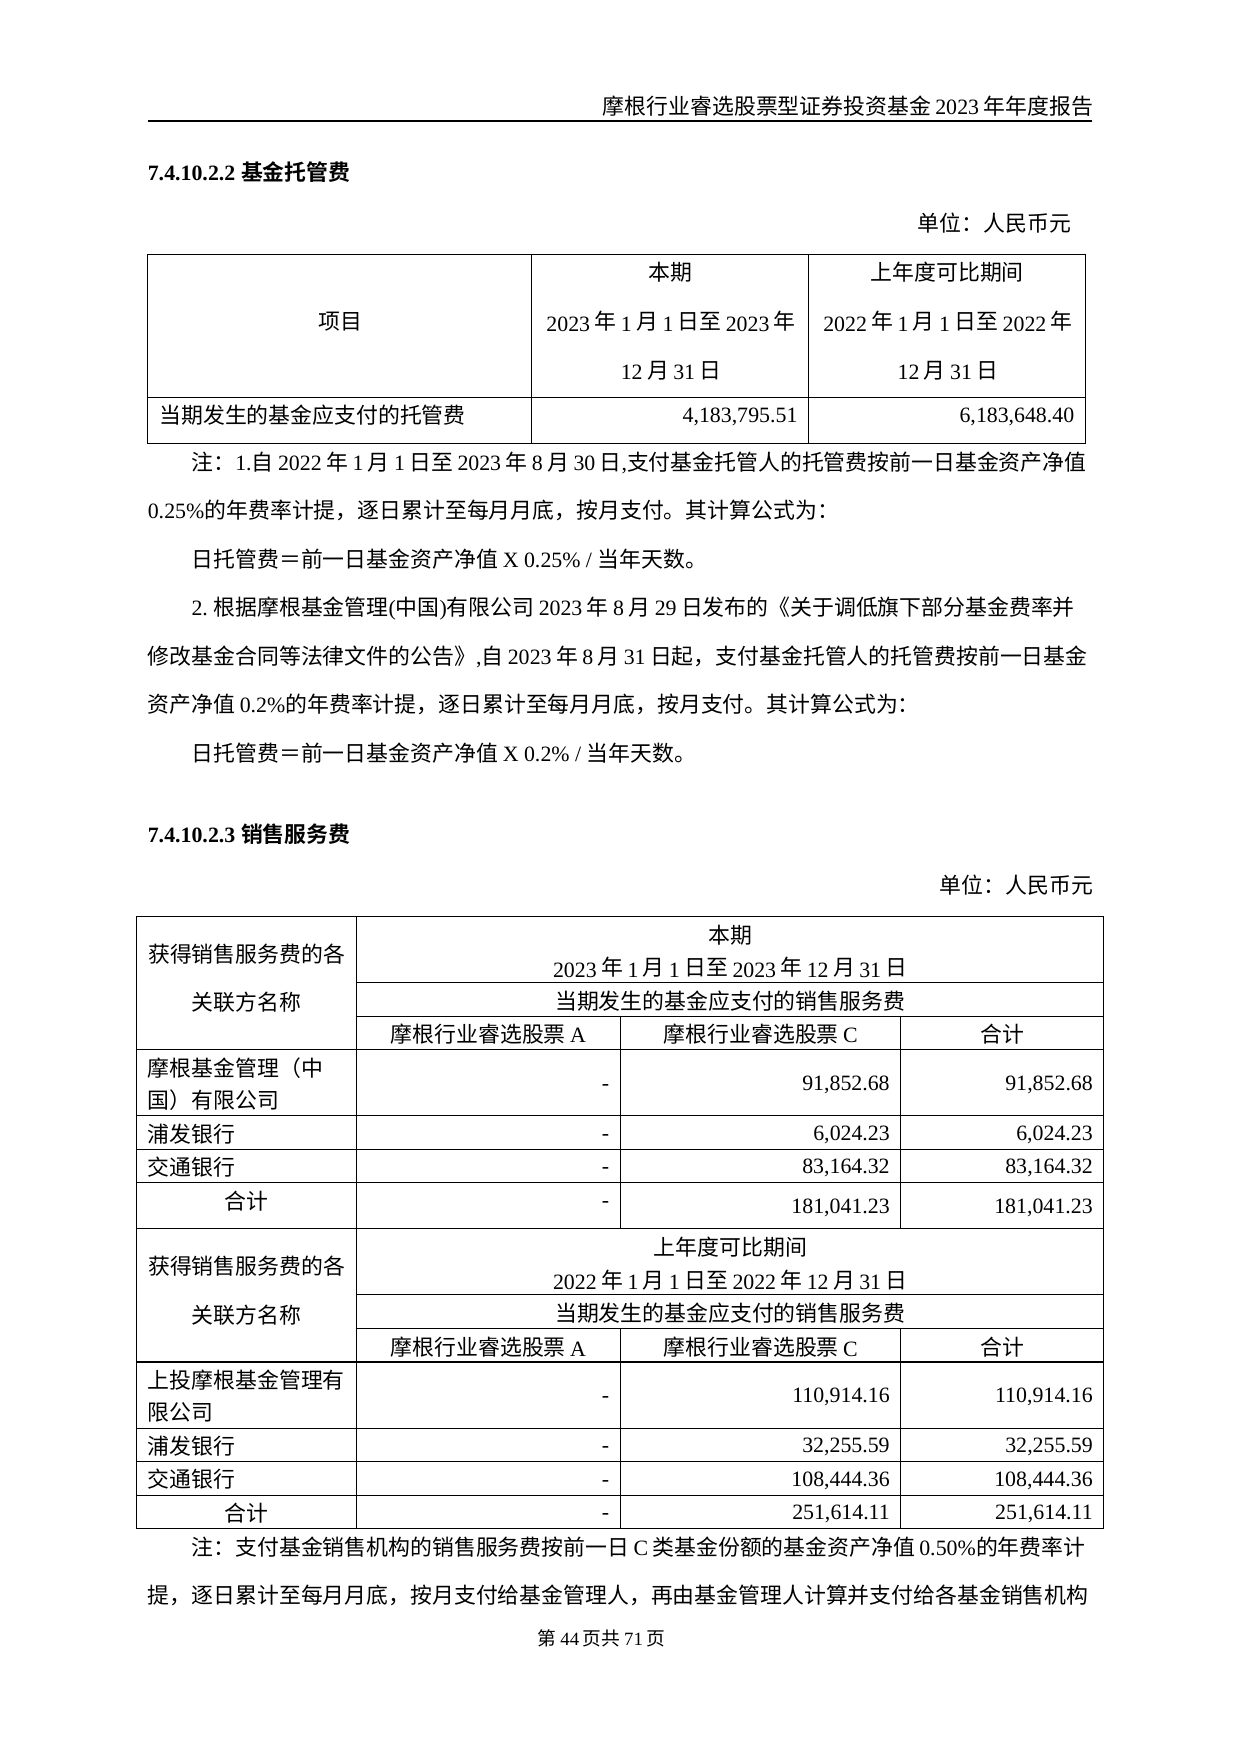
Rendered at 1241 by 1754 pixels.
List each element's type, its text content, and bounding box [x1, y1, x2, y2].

table_cell - [357, 1116, 620, 1149]
table_cell 合计 [137, 1496, 356, 1528]
table_cell 91,852.68 [901, 1050, 1103, 1115]
table_cell 181,041.23 [621, 1183, 900, 1228]
table_cell 83,164.32 [901, 1150, 1103, 1182]
table_cell 6,024.23 [901, 1116, 1103, 1149]
table_cell 摩根行业睿选股票C [621, 1017, 900, 1049]
table_header 项目 [148, 255, 531, 397]
text 单位：人民币元 [148, 868, 1092, 900]
table_cell - [357, 1496, 620, 1528]
table_header 上年度可比期间 2022年1月1日至2022年12月31日 [809, 255, 1085, 397]
text 单位：人民币元 [149, 206, 1071, 238]
table_cell 交通银行 [137, 1462, 356, 1494]
table_cell 108,444.36 [901, 1462, 1103, 1494]
table_cell 32,255.59 [901, 1429, 1103, 1461]
table_cell - [357, 1462, 620, 1494]
table_cell 浦发银行 [137, 1116, 356, 1149]
text 2. 根据摩根基金管理(中国)有限公司2023年8月29日发布的《关于调低旗下部分基金费率并修改基金合同等法律文件的公告》,自2023年8月31日起，支付基金托管人的托管费按前一日基金资产净值0.2%的年费率计提，逐日累计至每月月底，按月支付。其计算公式为： [148, 589, 1092, 719]
table_header 本期 2023年1月1日至2023年12月31日 [532, 255, 808, 397]
table_cell 上年度可比期间 2022年1月1日至2022年12月31日 [357, 1229, 1103, 1294]
table_cell 110,914.16 [901, 1363, 1103, 1427]
table_cell 合计 [901, 1329, 1103, 1361]
table_cell - [357, 1150, 620, 1182]
table_cell 摩根行业睿选股票A [357, 1329, 620, 1361]
table_cell 4,183,795.51 [532, 398, 808, 443]
table_cell 当期发生的基金应支付的托管费 [148, 398, 531, 443]
table_cell 当期发生的基金应支付的销售服务费 [357, 983, 1103, 1016]
table_cell - [357, 1429, 620, 1461]
table_cell 交通银行 [137, 1150, 356, 1182]
table_cell 获得销售服务费的各关联方名称 [137, 1229, 356, 1361]
table_cell - [357, 1183, 620, 1228]
table_cell - [357, 1050, 620, 1115]
text 注：1.自2022年1月1日至2023年8月30日,支付基金托管人的托管费按前一日基金资产净值0.25%的年费率计提，逐日累计至每月月底，按月支付。其计算公式为： [148, 444, 1092, 525]
text 日托管费＝前一日基金资产净值 X 0.25% / 当年天数。 [148, 541, 1092, 574]
table_cell 251,614.11 [901, 1496, 1103, 1528]
table_cell 6,183,648.40 [809, 398, 1085, 443]
table_cell 合计 [137, 1183, 356, 1228]
table_header 获得销售服务费的各关联方名称 [137, 917, 356, 1049]
table_cell 6,024.23 [621, 1116, 900, 1149]
table_cell 110,914.16 [621, 1363, 900, 1427]
table_cell 91,852.68 [621, 1050, 900, 1115]
table_cell 32,255.59 [621, 1429, 900, 1461]
table_cell 83,164.32 [621, 1150, 900, 1182]
table_cell - [357, 1363, 620, 1427]
text 7.4.10.2.3 销售服务费 [148, 816, 1092, 849]
table_cell 摩根行业睿选股票A [357, 1017, 620, 1049]
table_cell 合计 [901, 1017, 1103, 1049]
table_cell 当期发生的基金应支付的销售服务费 [357, 1295, 1103, 1328]
text 7.4.10.2.2 基金托管费 [148, 154, 1092, 187]
table_cell 上投摩根基金管理有限公司 [137, 1363, 356, 1427]
table_cell 251,614.11 [621, 1496, 900, 1528]
table_cell 181,041.23 [901, 1183, 1103, 1228]
text 日托管费＝前一日基金资产净值 X 0.2% / 当年天数。 [148, 735, 1092, 768]
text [148, 1529, 1092, 1610]
table_cell 摩根行业睿选股票C [621, 1329, 900, 1361]
table_cell 摩根基金管理（中国）有限公司 [137, 1050, 356, 1115]
table_cell 浦发银行 [137, 1429, 356, 1461]
table_cell 108,444.36 [621, 1462, 900, 1494]
table_header 本期 2023年1月1日至2023年12月31日 [357, 917, 1103, 982]
